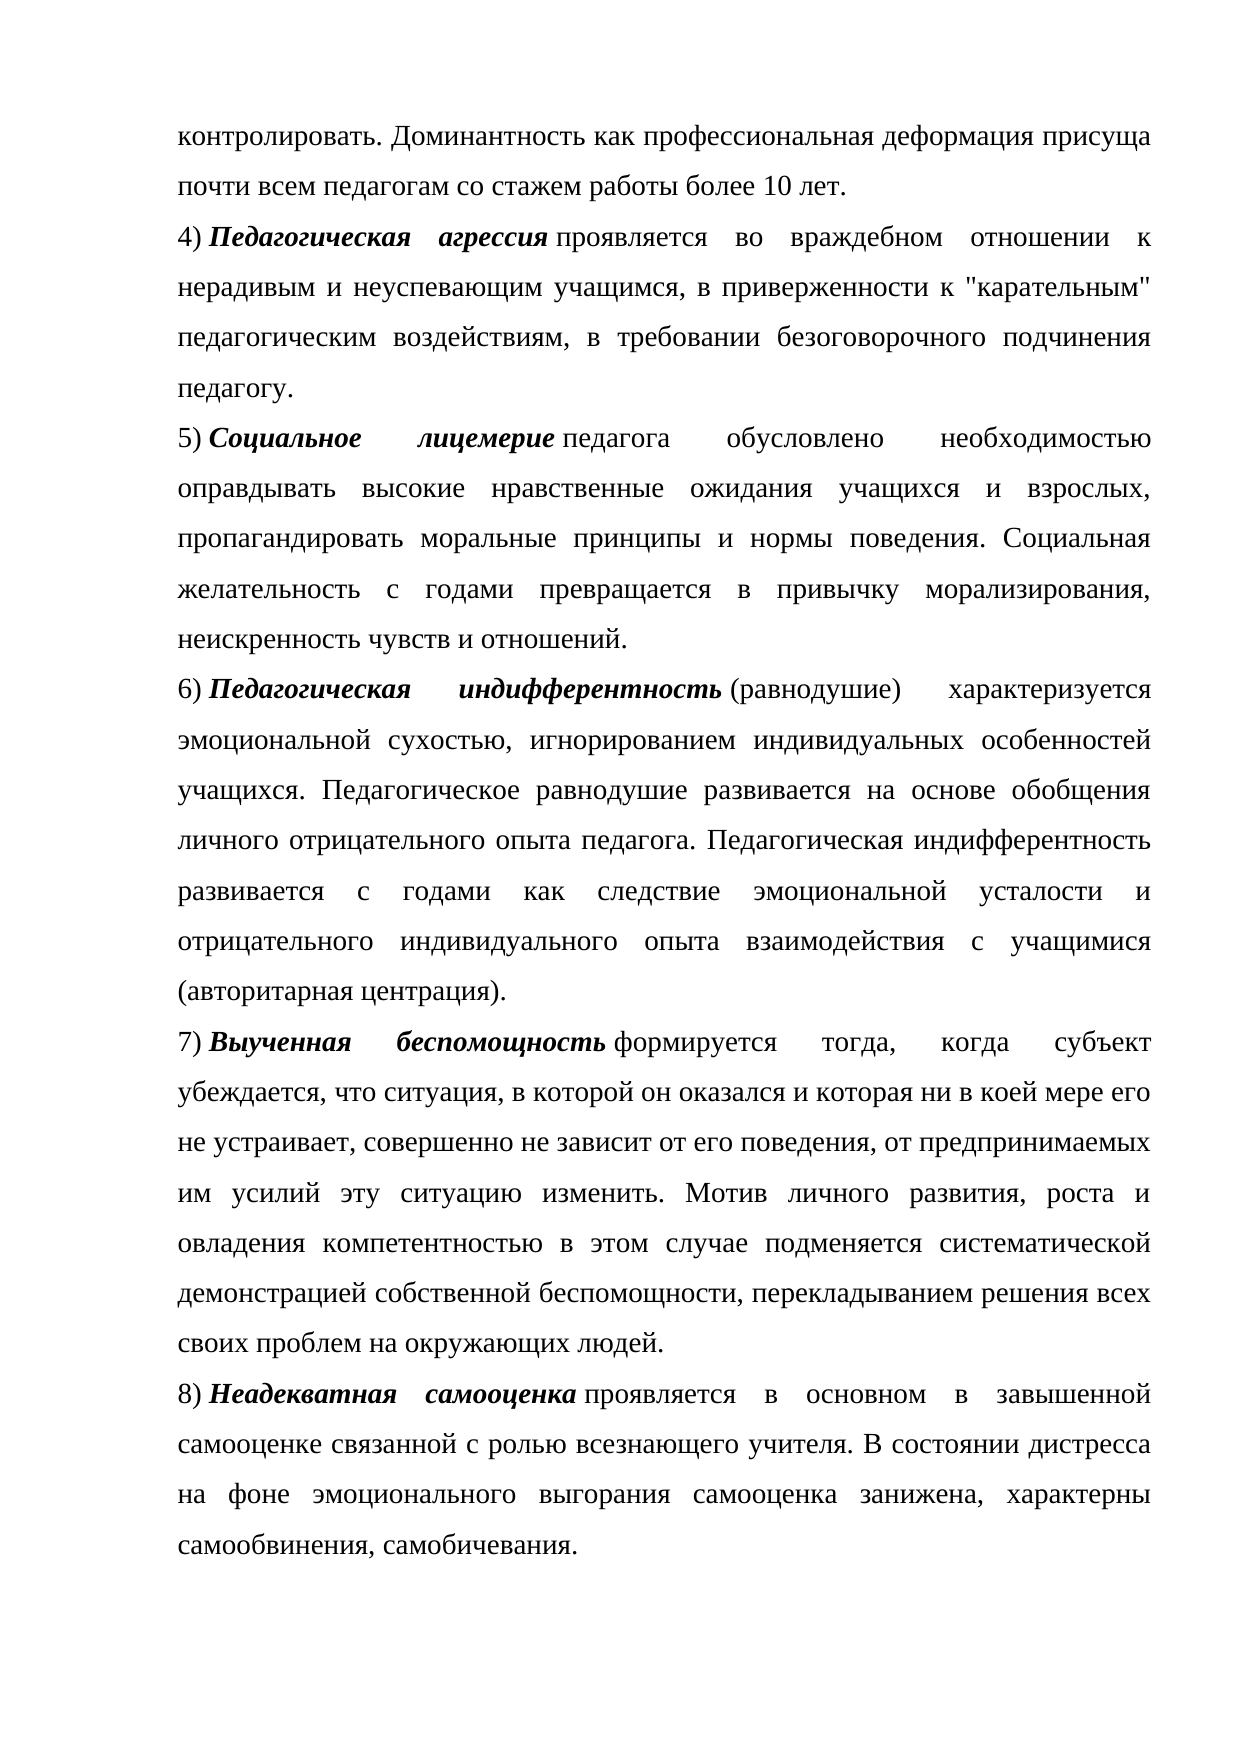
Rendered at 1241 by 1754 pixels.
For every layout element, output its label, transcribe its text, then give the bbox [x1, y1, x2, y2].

text 5) Социальное лицемерие педагога обусловлено необходимостью оправдывать высокие нравственные ожидания учащихся и взрослых, пропагандировать моральные принципы и нормы поведения. Социальная желательность с годами превращается в привычку морализирования, неискренность чувств и отношений. [177, 420, 1152, 655]
text 8) Неадекватная самооценка проявляется в основном в завышенной самооценке связанной с ролью всезнающего учителя. В состоянии дистресса на фоне эмоционального выгорания самооценка занижена, характерны самообвинения, самобичевания. [177, 1376, 1152, 1560]
text 7) Выученная беспомощность формируется тогда, когда субъект убеждается, что ситуация, в которой он оказался и которая ни в коей мере его не устраивает, совершенно не зависит от его поведения, от предпринимаемых им усилий эту ситуацию изменить. Мотив личного развития, роста и овладения компетентностью в этом случае подменяется систематической демонстрацией собственной беспомощности, перекладыванием решения всех своих проблем на окружающих людей. [177, 1024, 1152, 1359]
text 4) Педагогическая агрессия проявляется во враждебном отношении к нерадивым и неуспевающим учащимся, в приверженности к "карательным" педагогическим воздействиям, в требовании безоговорочного подчинения педагогу. [177, 219, 1152, 403]
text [177, 118, 1152, 202]
text 6) Педагогическая индифферентность (равнодушие) характеризуется эмоциональной сухостью, игнорированием индивидуальных особенностей учащихся. Педагогическое равнодушие развивается на основе обобщения личного отрицательного опыта педагога. Педагогическая индифферентность развивается с годами как следствие эмоциональной усталости и отрицательного индивидуального опыта взаимодействия с учащимися (авторитарная центрация). [177, 672, 1152, 1007]
